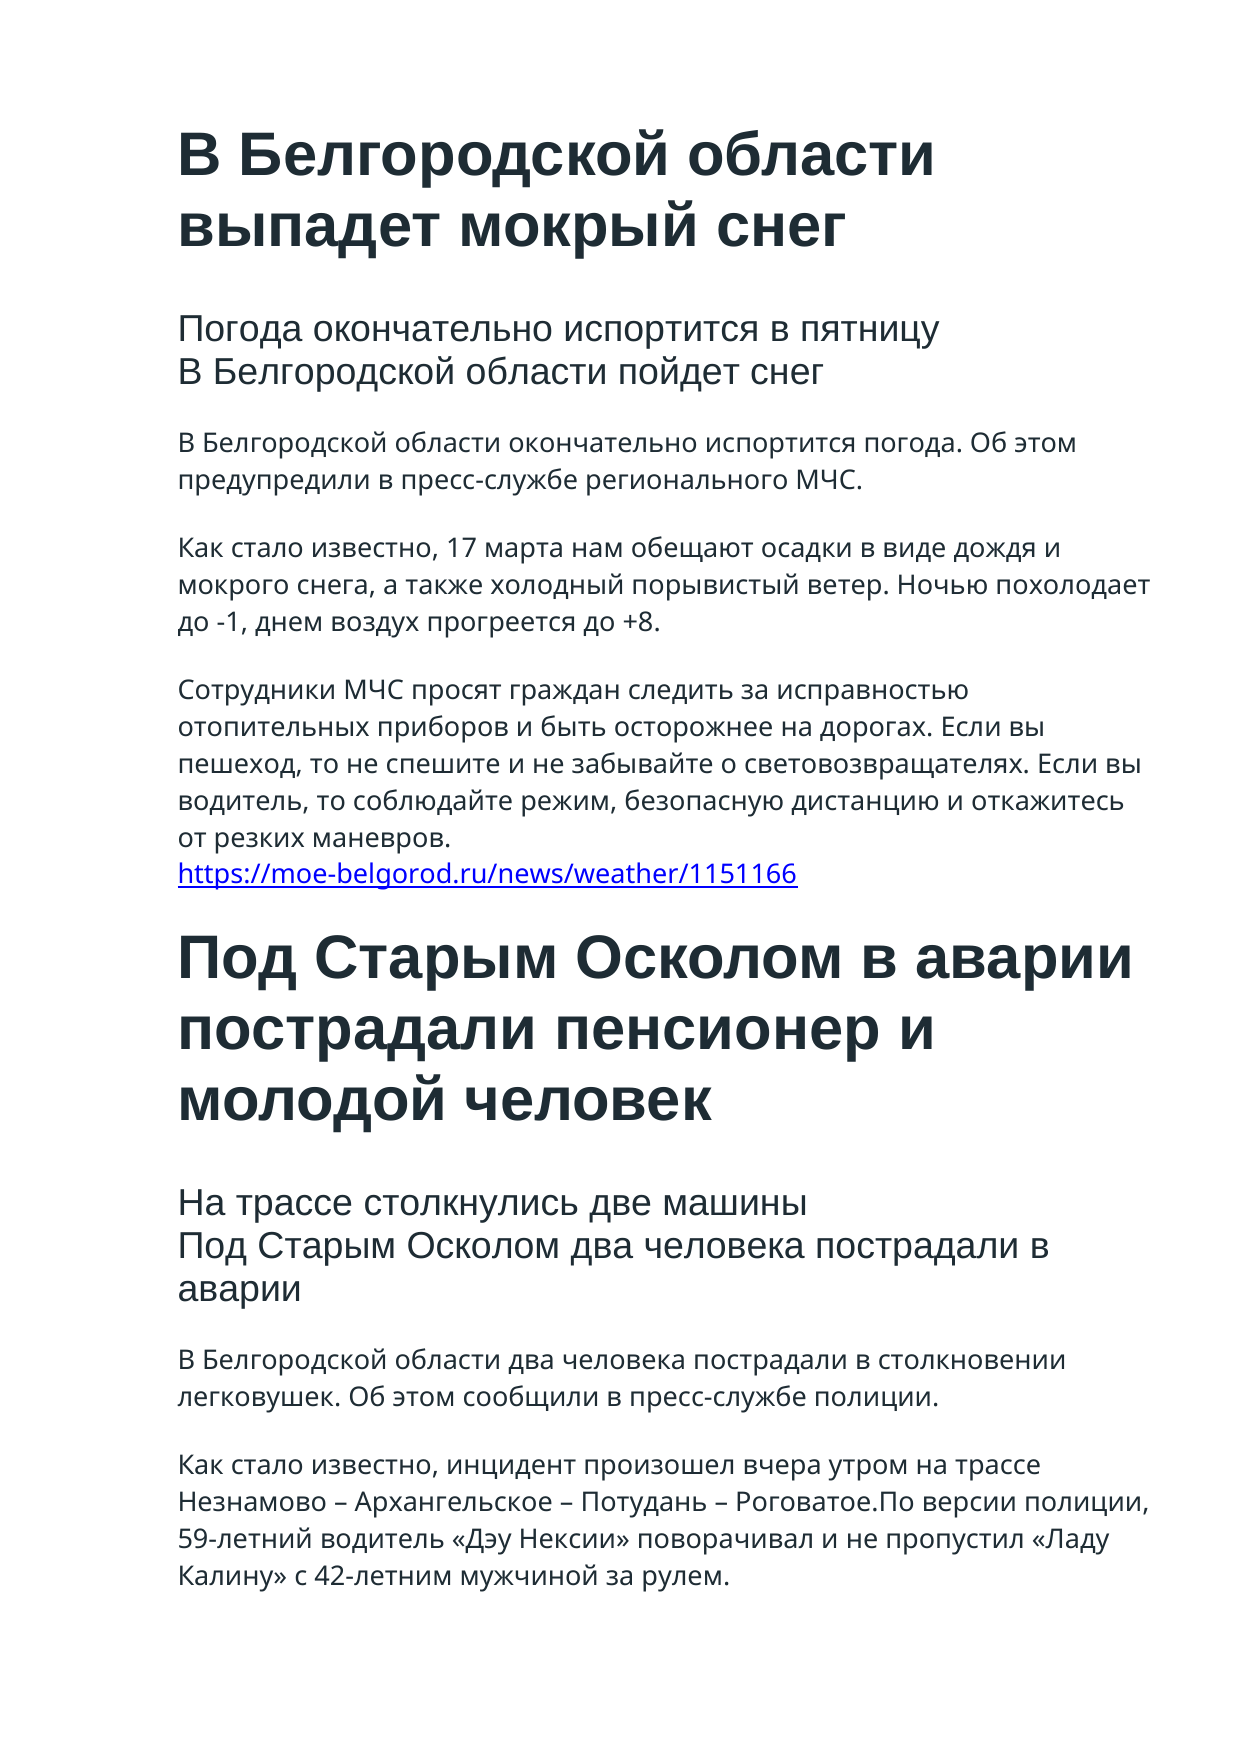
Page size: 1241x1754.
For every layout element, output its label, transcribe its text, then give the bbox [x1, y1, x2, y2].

subtitle Под Старым Осколом в аварии пострадали пенсионер и молодой человек [177, 921, 1152, 1133]
subtitle В Белгородской области выпадет мокрый снег [177, 118, 1152, 259]
subtitle Погода окончательно испортится в пятницу В Белгородской области пойдет снег [177, 306, 1152, 392]
text В Белгородской области окончательно испортится погода. Об этом предупредили в пресс-службе регионального МЧС. [177, 424, 1152, 497]
text Как стало известно, 17 марта нам обещают осадки в виде дождя и мокрого снега, а также холодный порывистый ветер. Ночью похолодает до -1, днем воздух прогреется до +8. [177, 529, 1152, 639]
subtitle На трассе столкнулись две машины Под Старым Осколом два человека пострадали в аварии [177, 1180, 1152, 1309]
text В Белгородской области два человека пострадали в столкновении легковушек. Об этом сообщили в пресс-службе полиции. [177, 1340, 1152, 1414]
text Как стало известно, инцидент произошел вчера утром на трассе Незнамово – Архангельское – Потудань – Роговатое.По версии полиции, 59-летний водитель «Дэу Нексии» поворачивал и не пропустил «Ладу Калину» с 42-летним мужчиной за рулем. [177, 1445, 1152, 1593]
text Сотрудники МЧС просят граждан следить за исправностью отопительных приборов и быть осторожнее на дорогах. Если вы пешеход, то не спешите и не забывайте о световозвращателях. Если вы водитель, то соблюдайте режим, безопасную дистанцию и откажитесь от резких маневров. https://moe-belgorod.ru/news/weather/1151166 [177, 671, 1152, 892]
